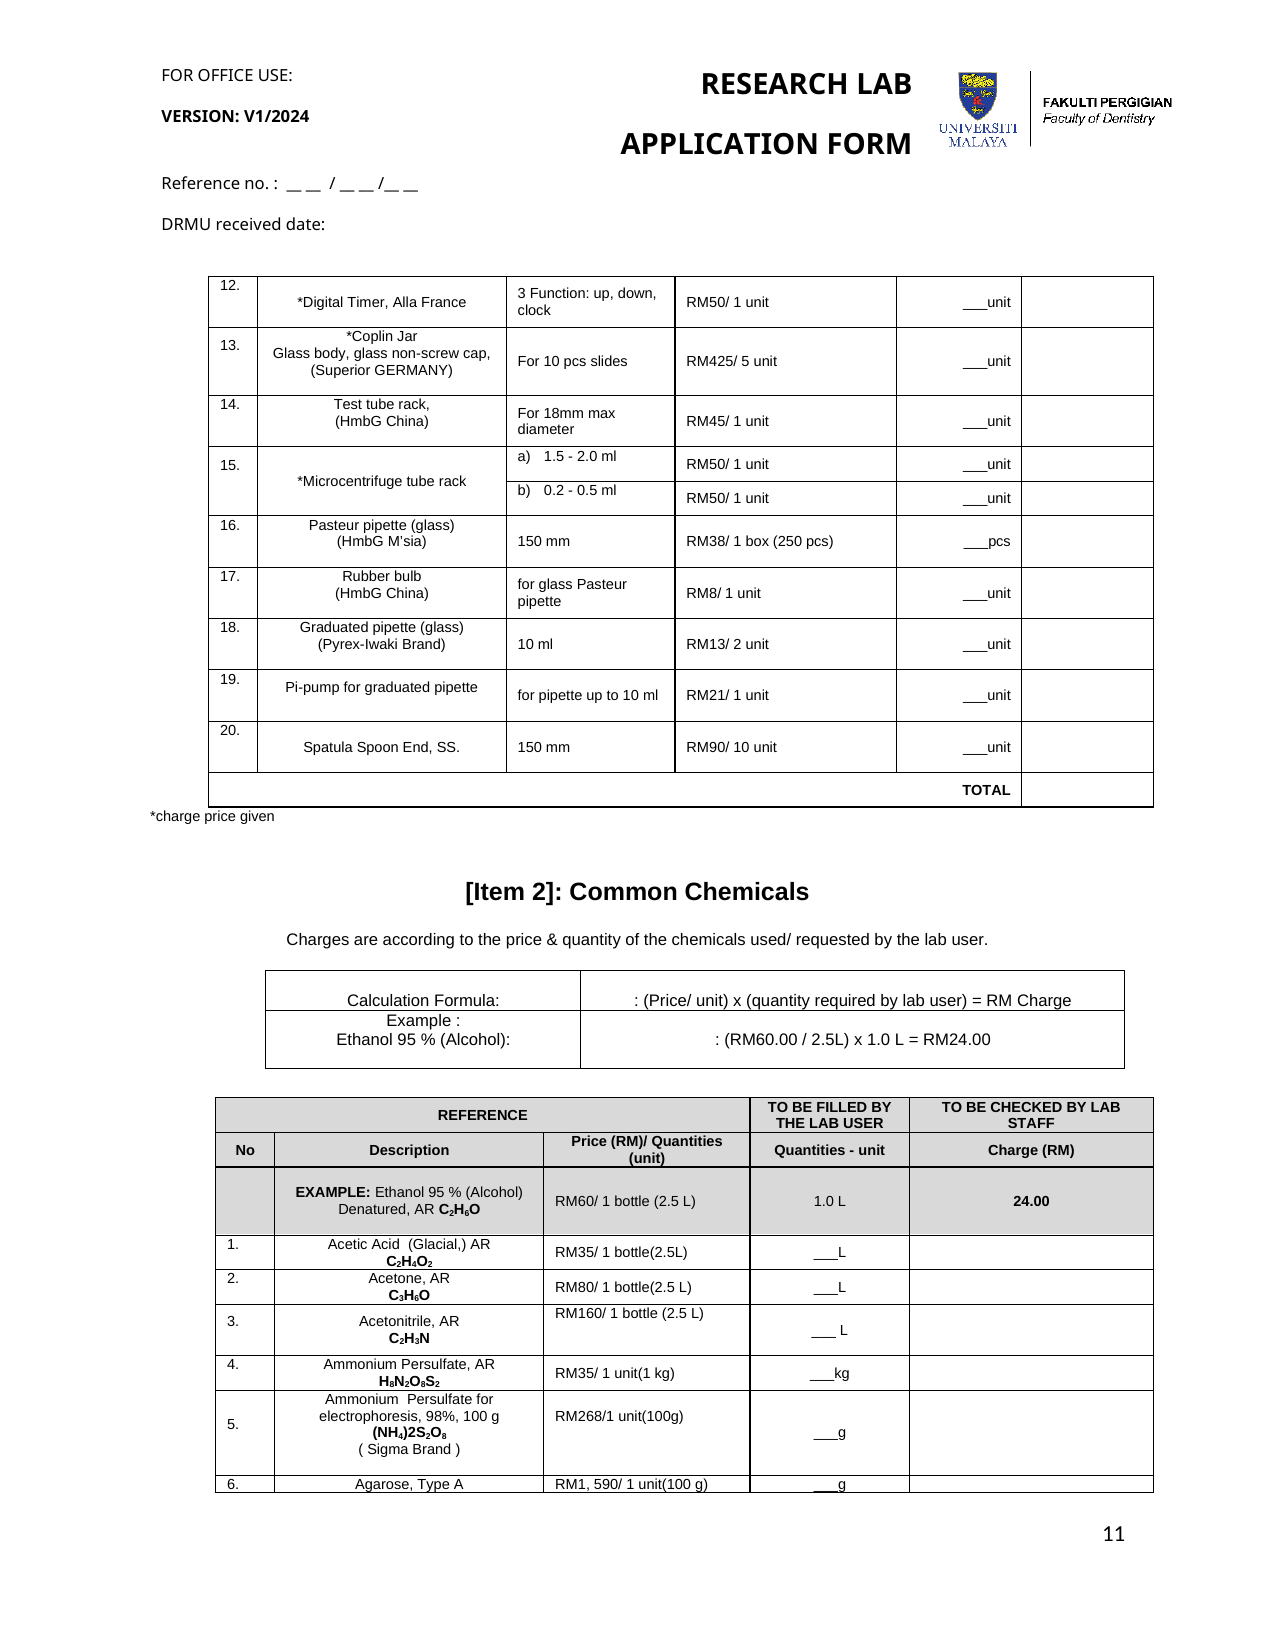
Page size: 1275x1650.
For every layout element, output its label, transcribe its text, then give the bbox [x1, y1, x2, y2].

table_cell 3 Function: up, down, clock [507, 277, 674, 327]
table_cell RM13/ 2 unit [676, 619, 896, 669]
table_cell [216, 1270, 274, 1304]
table_cell ___unit [897, 568, 1021, 618]
table_cell [209, 619, 257, 669]
table_cell RM45/ 1 unit [676, 396, 896, 446]
table_cell [1022, 447, 1153, 481]
table_cell [216, 1168, 274, 1234]
table_cell For 10 pcs slides [507, 328, 674, 395]
text [Item 2]: Common Chemicals [150, 877, 1125, 906]
text *charge price given [150, 807, 1125, 824]
table_header TO BE CHECKED BY LAB STAFF [910, 1098, 1153, 1132]
table_cell Ammonium Persulfate, AR H8N2O8S2 [275, 1356, 543, 1389]
table_cell [910, 1236, 1153, 1269]
table_cell [910, 1356, 1153, 1389]
picture [931, 64, 1180, 157]
table_cell [209, 516, 257, 567]
table_cell RM35/ 1 bottle(2.5L) [544, 1236, 749, 1269]
table_cell 150 mm [507, 722, 674, 772]
table_cell Acetonitrile, AR C2H3N [275, 1305, 543, 1355]
table_cell RM60/ 1 bottle (2.5 L) [544, 1168, 749, 1234]
table_cell Description [275, 1133, 543, 1166]
table_cell 24.00 [910, 1168, 1153, 1234]
table_header TO BE FILLED BY THE LAB USER [751, 1098, 909, 1132]
table_cell Spatula Spoon End, SS. [258, 722, 506, 772]
table_cell [216, 1476, 274, 1492]
table_cell RM268/1 unit(100g) [544, 1391, 749, 1474]
table_cell RM90/ 10 unit [676, 722, 896, 772]
table_header REFERENCE [216, 1098, 749, 1132]
table_cell ___unit [897, 328, 1021, 395]
table_cell ___kg [751, 1356, 909, 1389]
table_cell RM8/ 1 unit [676, 568, 896, 618]
table_cell For 18mm max diameter [507, 396, 674, 446]
table_cell ___unit [897, 482, 1021, 515]
text Charges are according to the price & quantity of the chemicals used/ requested by the lab user. [150, 930, 1125, 949]
table_cell 10 ml [507, 619, 674, 669]
table_cell 1.5 - 2.0 ml [507, 447, 674, 481]
table_cell for glass Pasteur pipette [507, 568, 674, 618]
table_cell ___pcs [897, 516, 1021, 567]
table_cell Graduated pipette (glass) (Pyrex-Iwaki Brand) [258, 619, 506, 669]
table_cell RM1, 590/ 1 unit(100 g) [544, 1476, 749, 1492]
table_cell Pasteur pipette (glass) (HmbG M’sia) [258, 516, 506, 567]
table_cell 150 mm [507, 516, 674, 567]
table_cell Acetone, AR C3H6O [275, 1270, 543, 1304]
table_cell RM21/ 1 unit [676, 670, 896, 721]
table_header : (Price/ unit) x (quantity required by lab user) = RM Charge [581, 971, 1124, 1010]
table_cell RM425/ 5 unit [676, 328, 896, 395]
table_cell Rubber bulb (HmbG China) [258, 568, 506, 618]
table_cell [1022, 516, 1153, 567]
table_cell [1022, 568, 1153, 618]
table_cell ___L [751, 1270, 909, 1304]
table_cell Acetic Acid (Glacial,) AR C2H4O2 [275, 1236, 543, 1269]
table_cell TOTAL [209, 773, 1021, 806]
table_cell [910, 1305, 1153, 1355]
table_cell Pi-pump for graduated pipette [258, 670, 506, 721]
table_cell RM50/ 1 unit [676, 447, 896, 481]
table_cell RM35/ 1 unit(1 kg) [544, 1356, 749, 1389]
table_cell [209, 722, 257, 772]
table_cell ___unit [897, 670, 1021, 721]
table_cell [1022, 328, 1153, 395]
table_cell Agarose, Type A [275, 1476, 543, 1492]
table_cell [216, 1236, 274, 1269]
table_cell [1022, 396, 1153, 446]
table_cell No [216, 1133, 274, 1166]
table_cell [209, 670, 257, 721]
table_cell Example : Ethanol 95 % (Alcohol): [266, 1011, 580, 1068]
table_cell RM38/ 1 box (250 pcs) [676, 516, 896, 567]
table_cell for pipette up to 10 ml [507, 670, 674, 721]
table_cell ___g [751, 1476, 909, 1492]
table_cell ___unit [897, 396, 1021, 446]
table_cell EXAMPLE: Ethanol 95 % (Alcohol) Denatured, AR C2H6O [275, 1168, 543, 1234]
table_cell [1022, 619, 1153, 669]
table_cell [209, 568, 257, 618]
table_cell 0.2 - 0.5 ml [507, 482, 674, 515]
table_cell [216, 1391, 274, 1474]
table_cell Quantities - unit [751, 1133, 909, 1166]
table_cell *Coplin Jar Glass body, glass non-screw cap, (Superior GERMANY) [258, 328, 506, 395]
table_cell [216, 1305, 274, 1355]
table_cell [1022, 670, 1153, 721]
table_cell ___unit [897, 277, 1021, 327]
table_cell [209, 396, 257, 446]
table_cell [1022, 773, 1153, 806]
table_cell [910, 1270, 1153, 1304]
table_cell RM50/ 1 unit [676, 277, 896, 327]
table_cell ___unit [897, 722, 1021, 772]
table_cell [209, 328, 257, 395]
table_cell ___g [751, 1391, 909, 1474]
table_cell RM80/ 1 bottle(2.5 L) [544, 1270, 749, 1304]
table_cell [209, 277, 257, 327]
table_cell [216, 1356, 274, 1389]
table_cell RM50/ 1 unit [676, 482, 896, 515]
table_cell ___unit [897, 619, 1021, 669]
table_cell : (RM60.00 / 2.5L) x 1.0 L = RM24.00 [581, 1011, 1124, 1068]
table_cell Test tube rack, (HmbG China) [258, 396, 506, 446]
table_cell Price (RM)/ Quantities (unit) [544, 1133, 749, 1166]
table_cell *Microcentrifuge tube rack [258, 447, 506, 515]
table_header Calculation Formula: [266, 971, 580, 1010]
table_cell ___ L [751, 1305, 909, 1355]
table_cell ___L [751, 1236, 909, 1269]
table_cell [910, 1391, 1153, 1474]
table_cell 1.0 L [751, 1168, 909, 1234]
table_cell Ammonium Persulfate for electrophoresis, 98%, 100 g (NH4)2S2O8 ( Sigma Brand ) [275, 1391, 543, 1474]
table_cell ___unit [897, 447, 1021, 481]
table_cell *Digital Timer, Alla France [258, 277, 506, 327]
table_cell [209, 447, 257, 515]
table_cell [1022, 277, 1153, 327]
table_cell [1022, 722, 1153, 772]
table_cell RM160/ 1 bottle (2.5 L) [544, 1305, 749, 1355]
table_cell Charge (RM) [910, 1133, 1153, 1166]
table_cell [1022, 482, 1153, 515]
table_cell [910, 1476, 1153, 1492]
